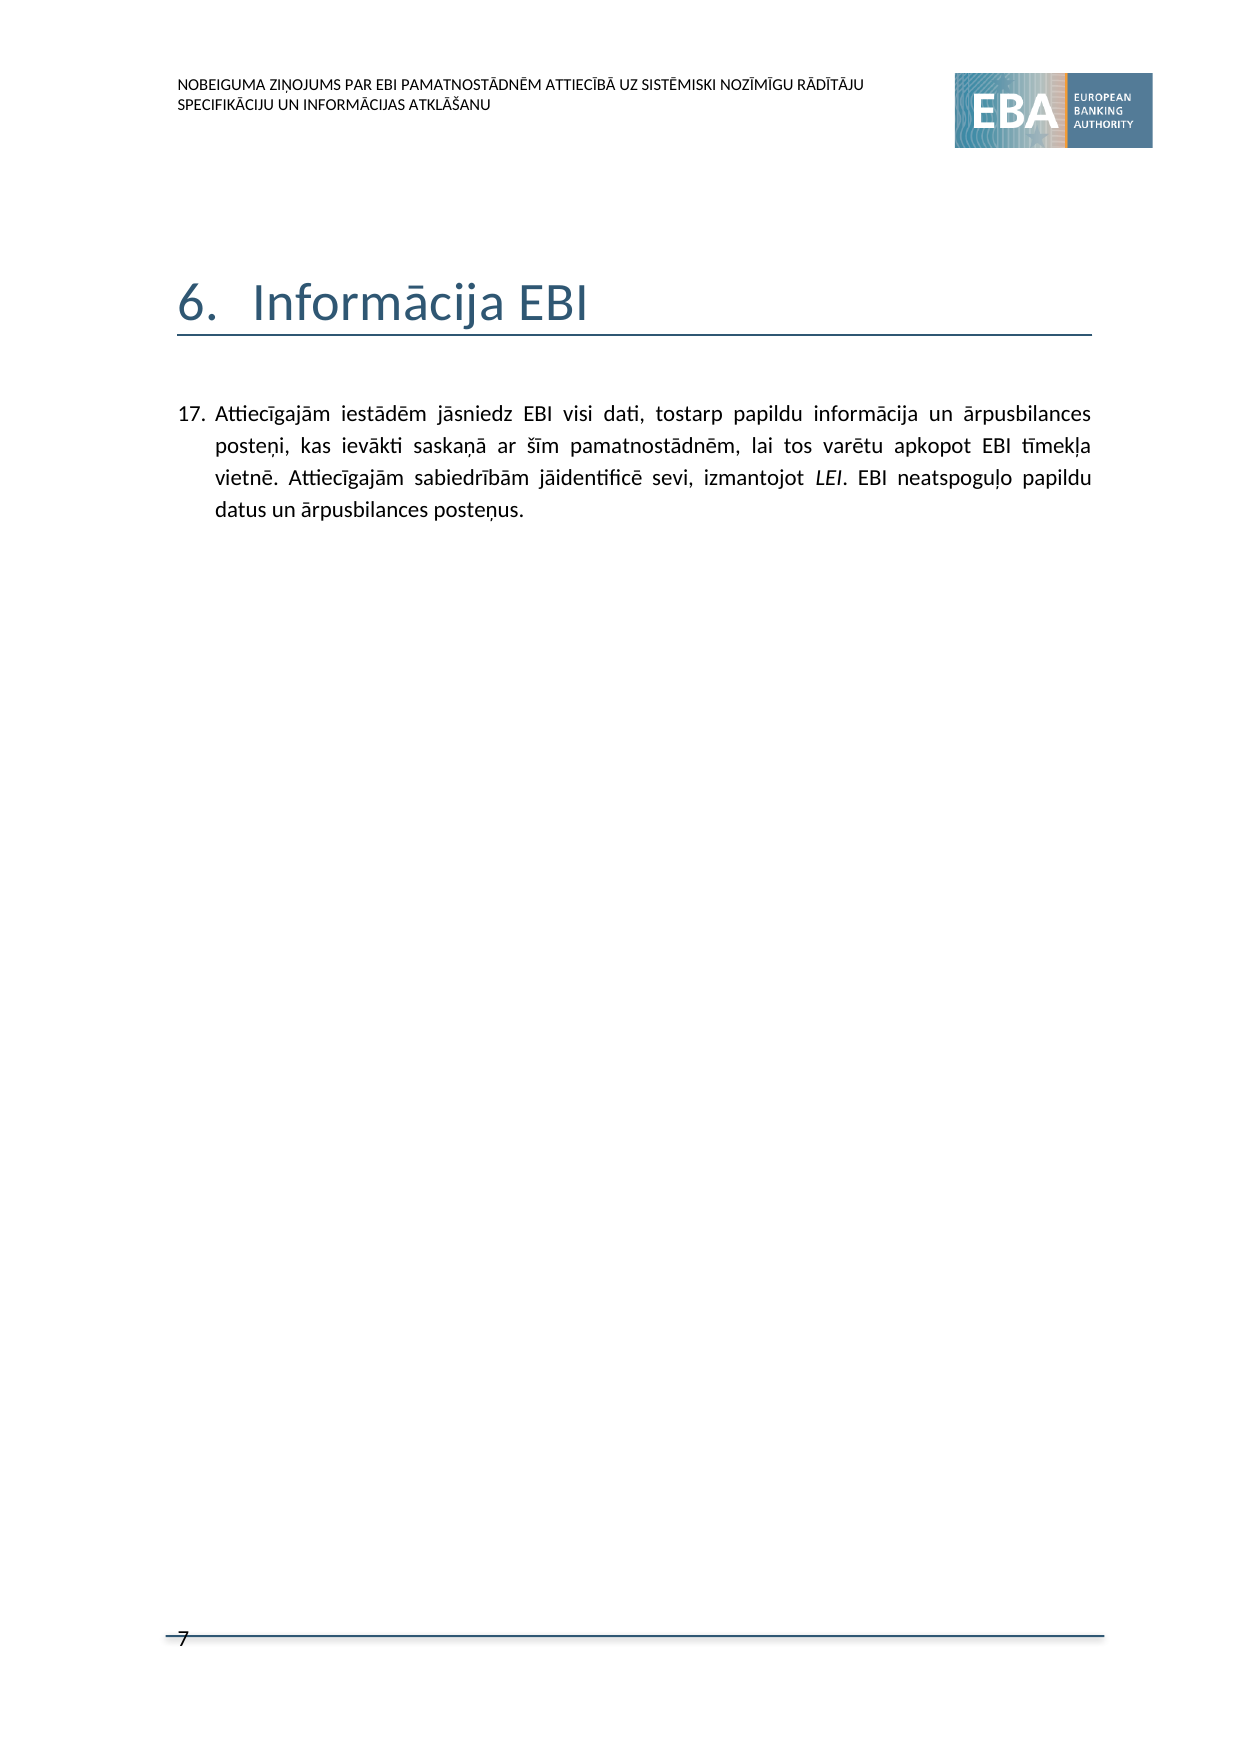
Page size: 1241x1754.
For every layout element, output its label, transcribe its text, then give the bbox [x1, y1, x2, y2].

text Informācija EBI [177, 274, 1092, 334]
list Attiecīgajām iestādēm jāsniedz EBI visi dati, tostarp papildu informācija un ārpusbilances posteņi, kas ievākti saskaņā ar šīm pamatnostādnēm, lai tos varētu apkopot EBI tīmekļa vietnē. Attiecīgajām sabiedrībām jāidentificē sevi, izmantojot LEI. EBI neatspoguļo papildu datus un ārpusbilances posteņus. [177, 399, 1092, 523]
picture [954, 73, 1153, 148]
